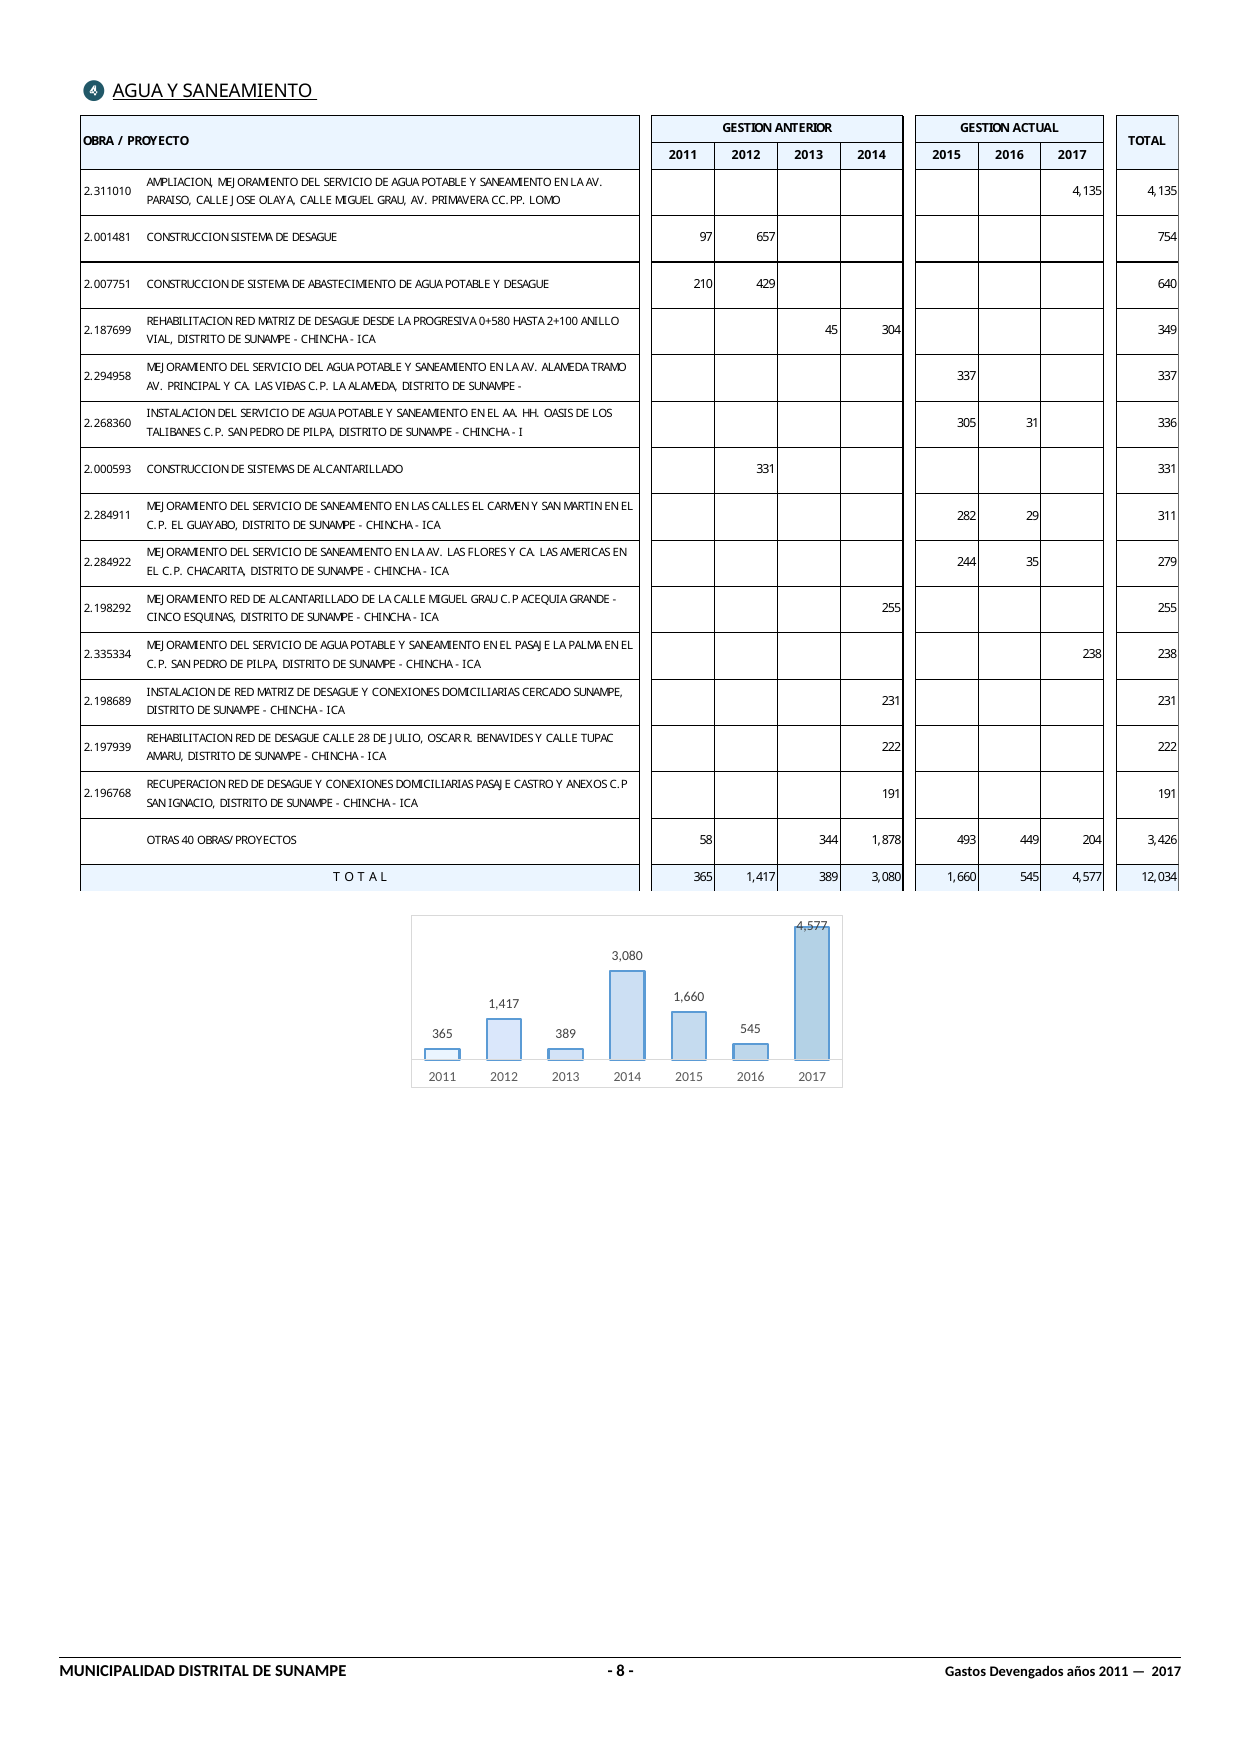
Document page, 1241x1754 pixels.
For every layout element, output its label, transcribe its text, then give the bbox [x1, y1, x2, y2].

table_header ❹ AGUA Y SANEAMIENTO [59, 71, 1195, 1094]
